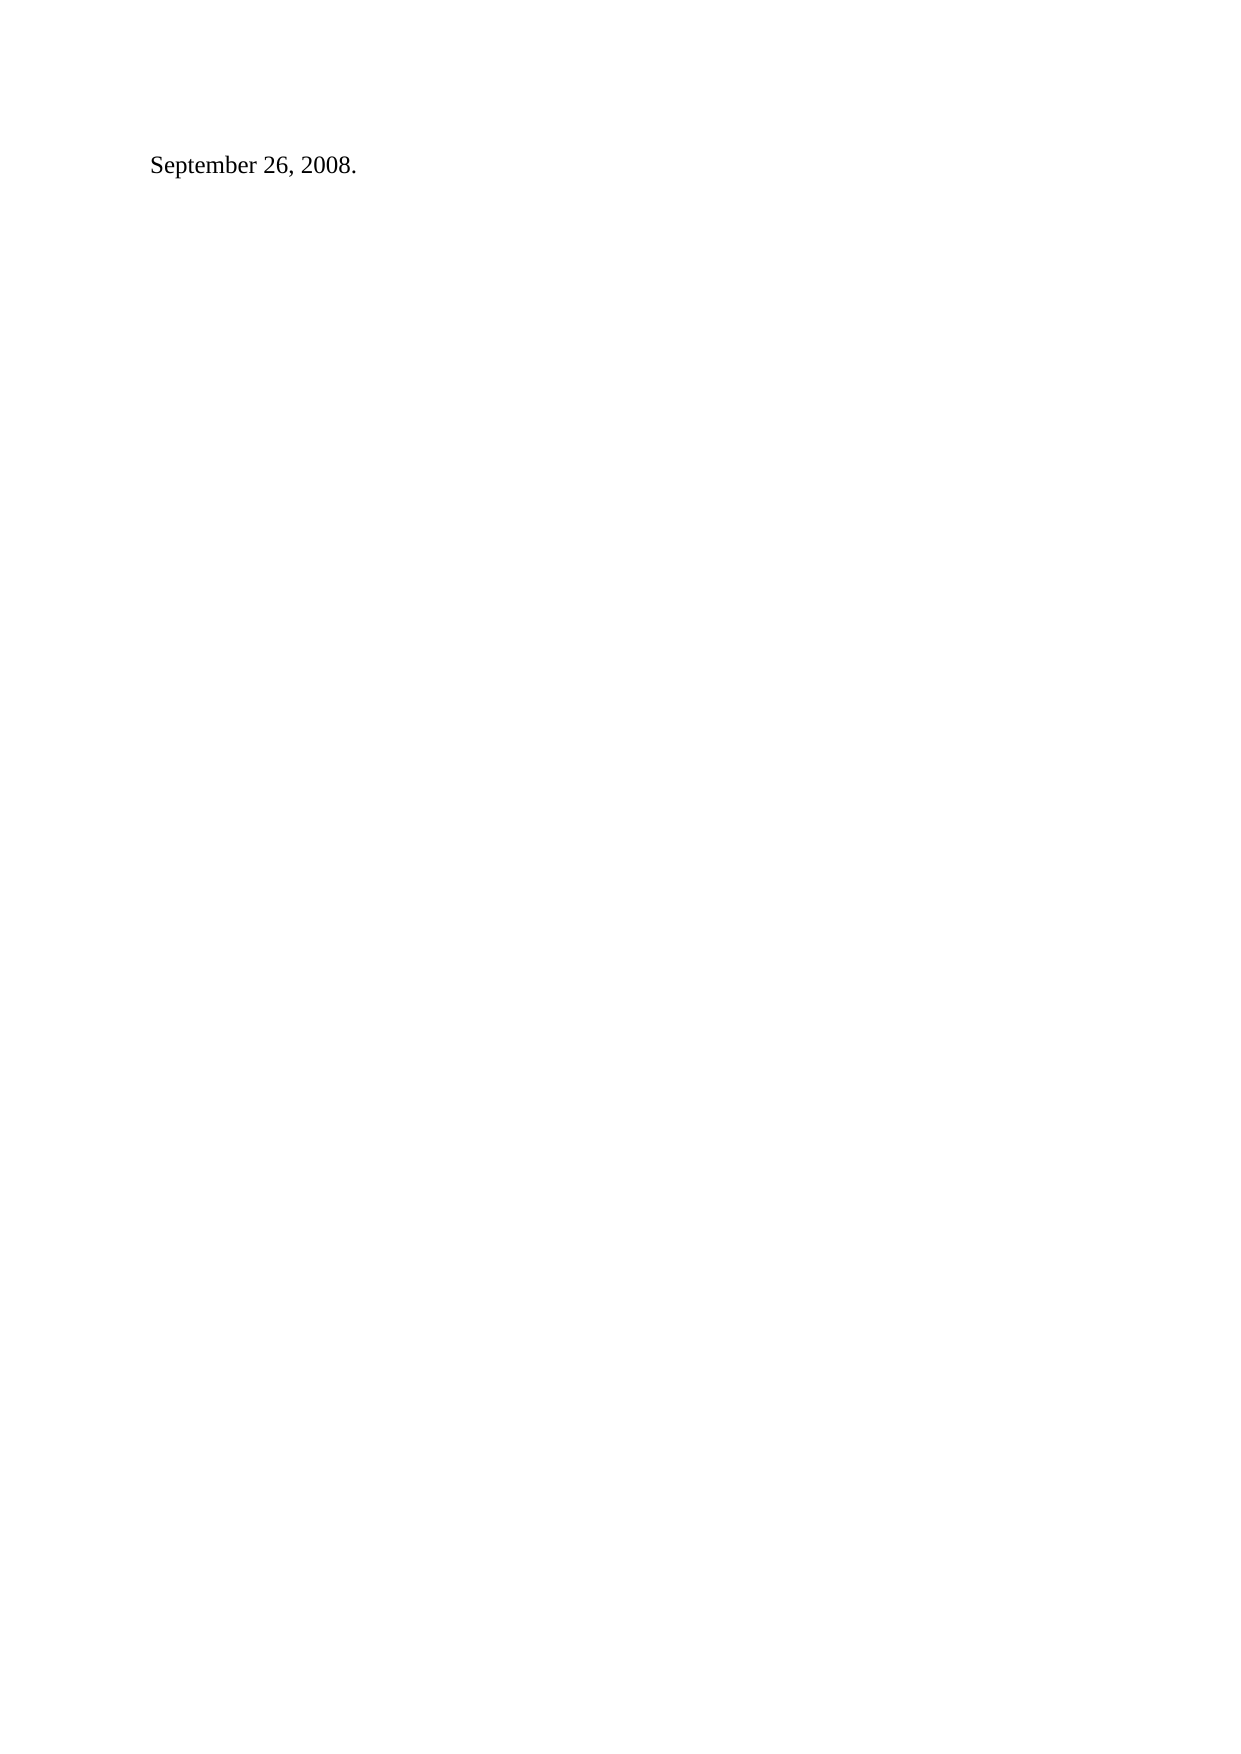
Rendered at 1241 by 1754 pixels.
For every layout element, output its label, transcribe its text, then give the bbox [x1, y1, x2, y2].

text September 26, 2008. [150, 150, 1090, 179]
